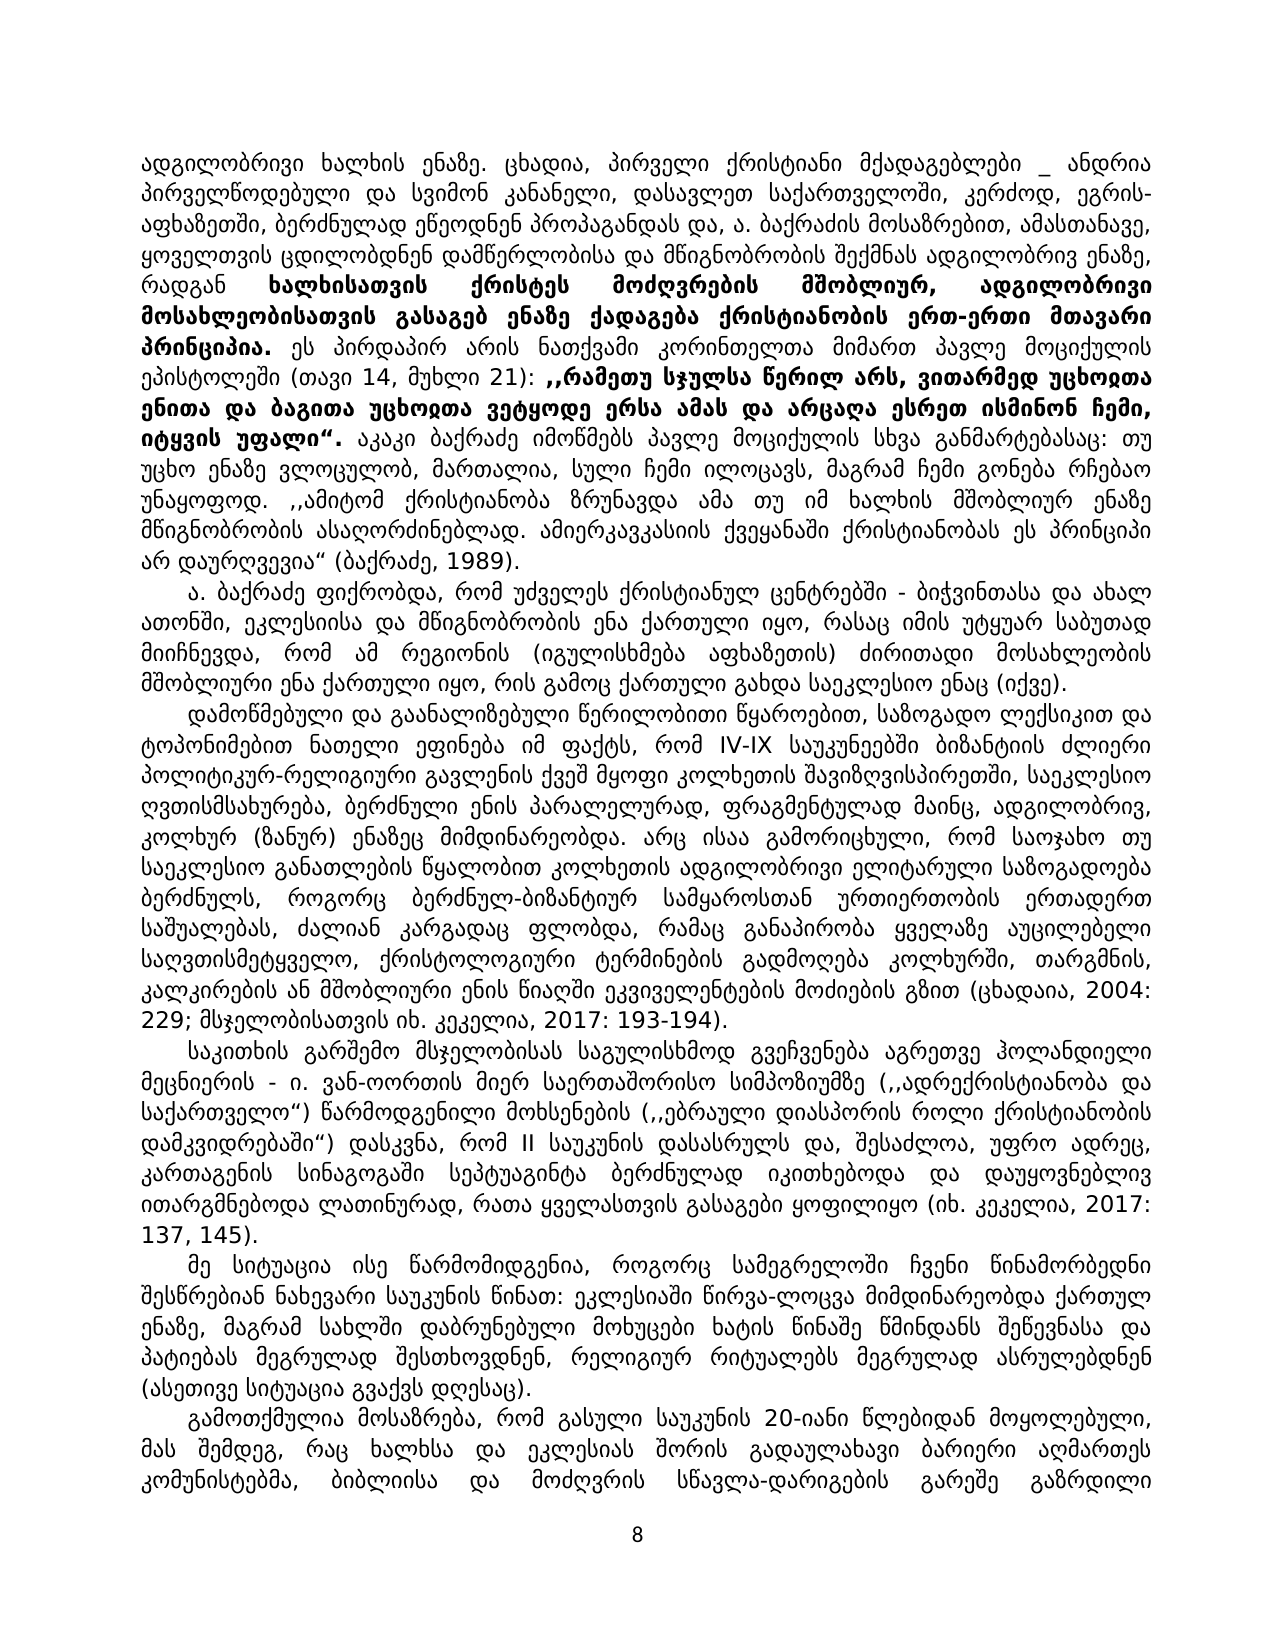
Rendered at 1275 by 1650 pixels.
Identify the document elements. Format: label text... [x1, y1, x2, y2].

text ა. ბაქრაძე ფიქრობდა, რომ უძველეს ქრისტიანულ ცენტრებში - ბიჭვინთასა და ახალ ათონში, ეკლესიისა და მწიგნობრობის ენა ქართული იყო, რასაც იმის უტყუარ საბუთად მიიჩნევდა, რომ ამ რეგიონის (იგულისხმება აფხაზეთის) ძირითადი მოსახლეობის მშობლიური ენა ქართული იყო, რის გამოც ქართული გახდა საეკლესიო ენაც (იქვე). [141, 579, 1153, 697]
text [141, 150, 1153, 575]
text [141, 1406, 1153, 1493]
text მე სიტუაცია ისე წარმომიდგენია, როგორც სამეგრელოში ჩვენი წინამორბედნი შესწრებიან ნახევარი საუკუნის წინათ: ეკლესიაში წირვა-ლოცვა მიმდინარეობდა ქართულ ენაზე, მაგრამ სახლში დაბრუნებული მოხუცები ხატის წინაშე წმინდანს შეწევნასა და პატიებას მეგრულად შესთხოვდნენ, რელიგიურ რიტუალებს მეგრულად ასრულებდნენ (ასეთივე სიტუაცია გვაქვს დღესაც). [141, 1252, 1153, 1402]
text დამოწმებული და გაანალიზებული წერილობითი წყაროებით, საზოგადო ლექსიკით და ტოპონიმებით ნათელი ეფინება იმ ფაქტს, რომ IV-IX საუკუნეებში ბიზანტიის ძლიერი პოლიტიკურ-რელიგიური გავლენის ქვეშ მყოფი კოლხეთის შავიზღვისპირეთში, საეკლესიო ღვთისმსახურება, ბერძნული ენის პარალელურად, ფრაგმენტულად მაინც, ადგილობრივ, კოლხურ (ზანურ) ენაზეც მიმდინარეობდა. არც ისაა გამორიცხული, რომ საოჯახო თუ საეკლესიო განათლების წყალობით კოლხეთის ადგილობრივი ელიტარული საზოგადოება ბერძნულს, როგორც ბერძნულ-ბიზანტიურ სამყაროსთან ურთიერთობის ერთადერთ საშუალებას, ძალიან კარგადაც ფლობდა, რამაც განაპირობა ყველაზე აუცილებელი საღვთისმეტყველო, ქრისტოლოგიური ტერმინების გადმოღება კოლხურში, თარგმნის, კალკირების ან მშობლიური ენის წიაღში ეკვიველენტების მოძიების გზით (ცხადაია, 2004: 229; მსჯელობისათვის იხ. კეკელია, 2017: 193-194). [141, 701, 1153, 1034]
text საკითხის გარშემო მსჯელობისას საგულისხმოდ გვეჩვენება აგრეთვე ჰოლანდიელი მეცნიერის - ი. ვან-ოორთის მიერ საერთაშორისო სიმპოზიუმზე (,,ადრექრისტიანობა და საქართველო“) წარმოდგენილი მოხსენების (,,ებრაული დიასპორის როლი ქრისტიანობის დამკვიდრებაში“) დასკვნა, რომ II საუკუნის დასასრულს და, შესაძლოა, უფრო ადრეც, კართაგენის სინაგოგაში სეპტუაგინტა ბერძნულად იკითხებოდა და დაუყოვნებლივ ითარგმნებოდა ლათინურად, რათა ყველასთვის გასაგები ყოფილიყო (იხ. კეკელია, 2017: 137, 145). [141, 1038, 1153, 1248]
